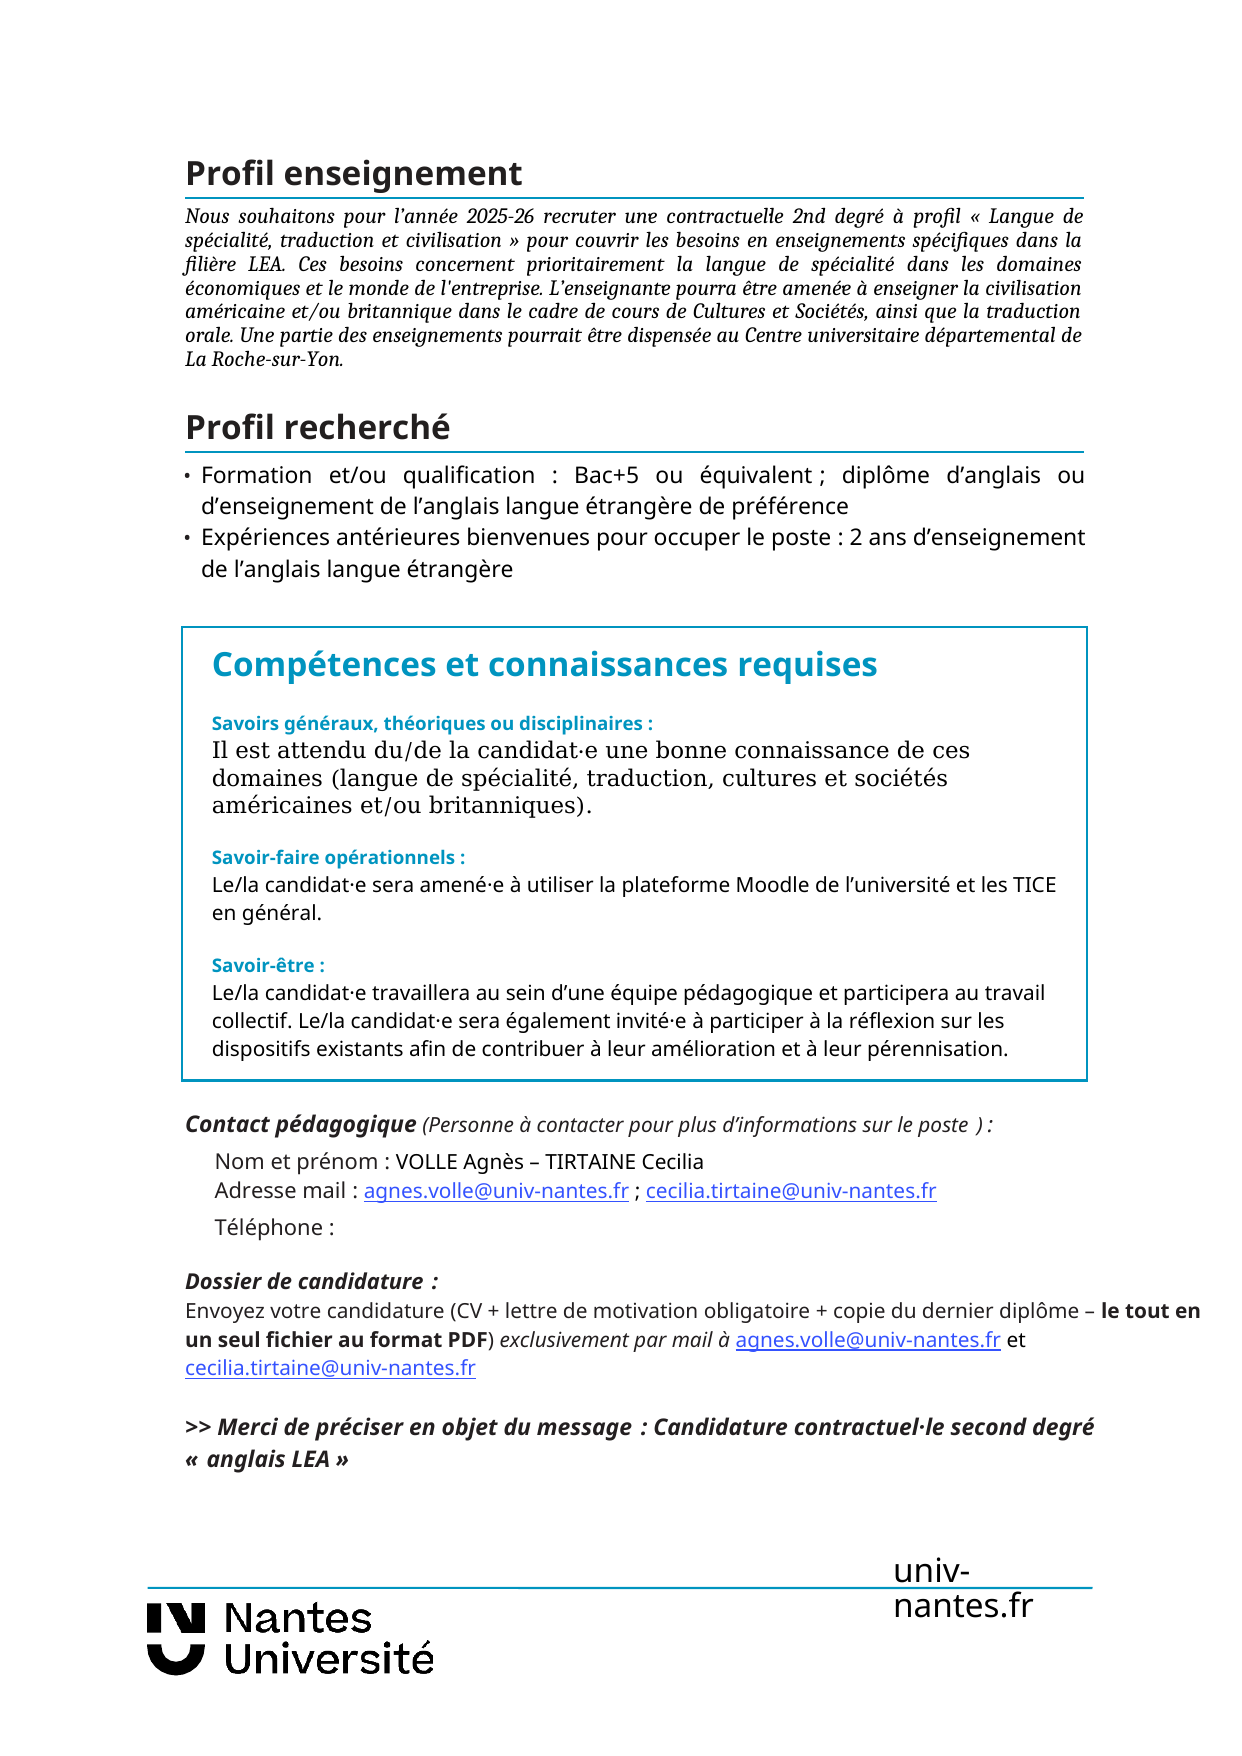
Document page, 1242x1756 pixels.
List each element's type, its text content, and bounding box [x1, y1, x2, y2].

text Nom et prénom : VOLLE Agnès – TIRTAINE Cecilia [214, 1146, 1202, 1175]
text >> Merci de préciser en objet du message : Candidature contractuel·le second degré « anglais LEA » [185, 1411, 1202, 1474]
text Contact pédagogique (Personne à contacter pour plus d’informations sur le poste ) : [185, 643, 1202, 1139]
list Formation et/ou qualification : Bac+5 ou équivalent ; diplôme d’anglais ou d’enseignement de l’anglais langue étrangère de préférence [183, 459, 1086, 521]
subtitle Profil recherché [185, 403, 1084, 451]
text Adresse mail : agnes.volle@univ-nantes.fr ; cecilia.tirtaine@univ-nantes.fr [139, 1175, 1202, 1205]
text Dossier de candidature : [185, 1266, 1202, 1296]
text Envoyez votre candidature (CV + lettre de motivation obligatoire + copie du dernier diplôme – le tout en un seul fichier au format PDF) exclusivement par mail à agnes.volle@univ-nantes.fr et cecilia.tirtaine@univ-nantes.fr [185, 1297, 1202, 1382]
picture [226, 1601, 433, 1674]
subtitle Profil enseignement [185, 149, 1084, 197]
text Téléphone : [214, 1211, 1202, 1241]
list Expériences antérieures bienvenues pour occuper le poste : 2 ans d’enseignement de l’anglais langue étrangère [183, 521, 1086, 584]
picture [166, 1603, 205, 1633]
